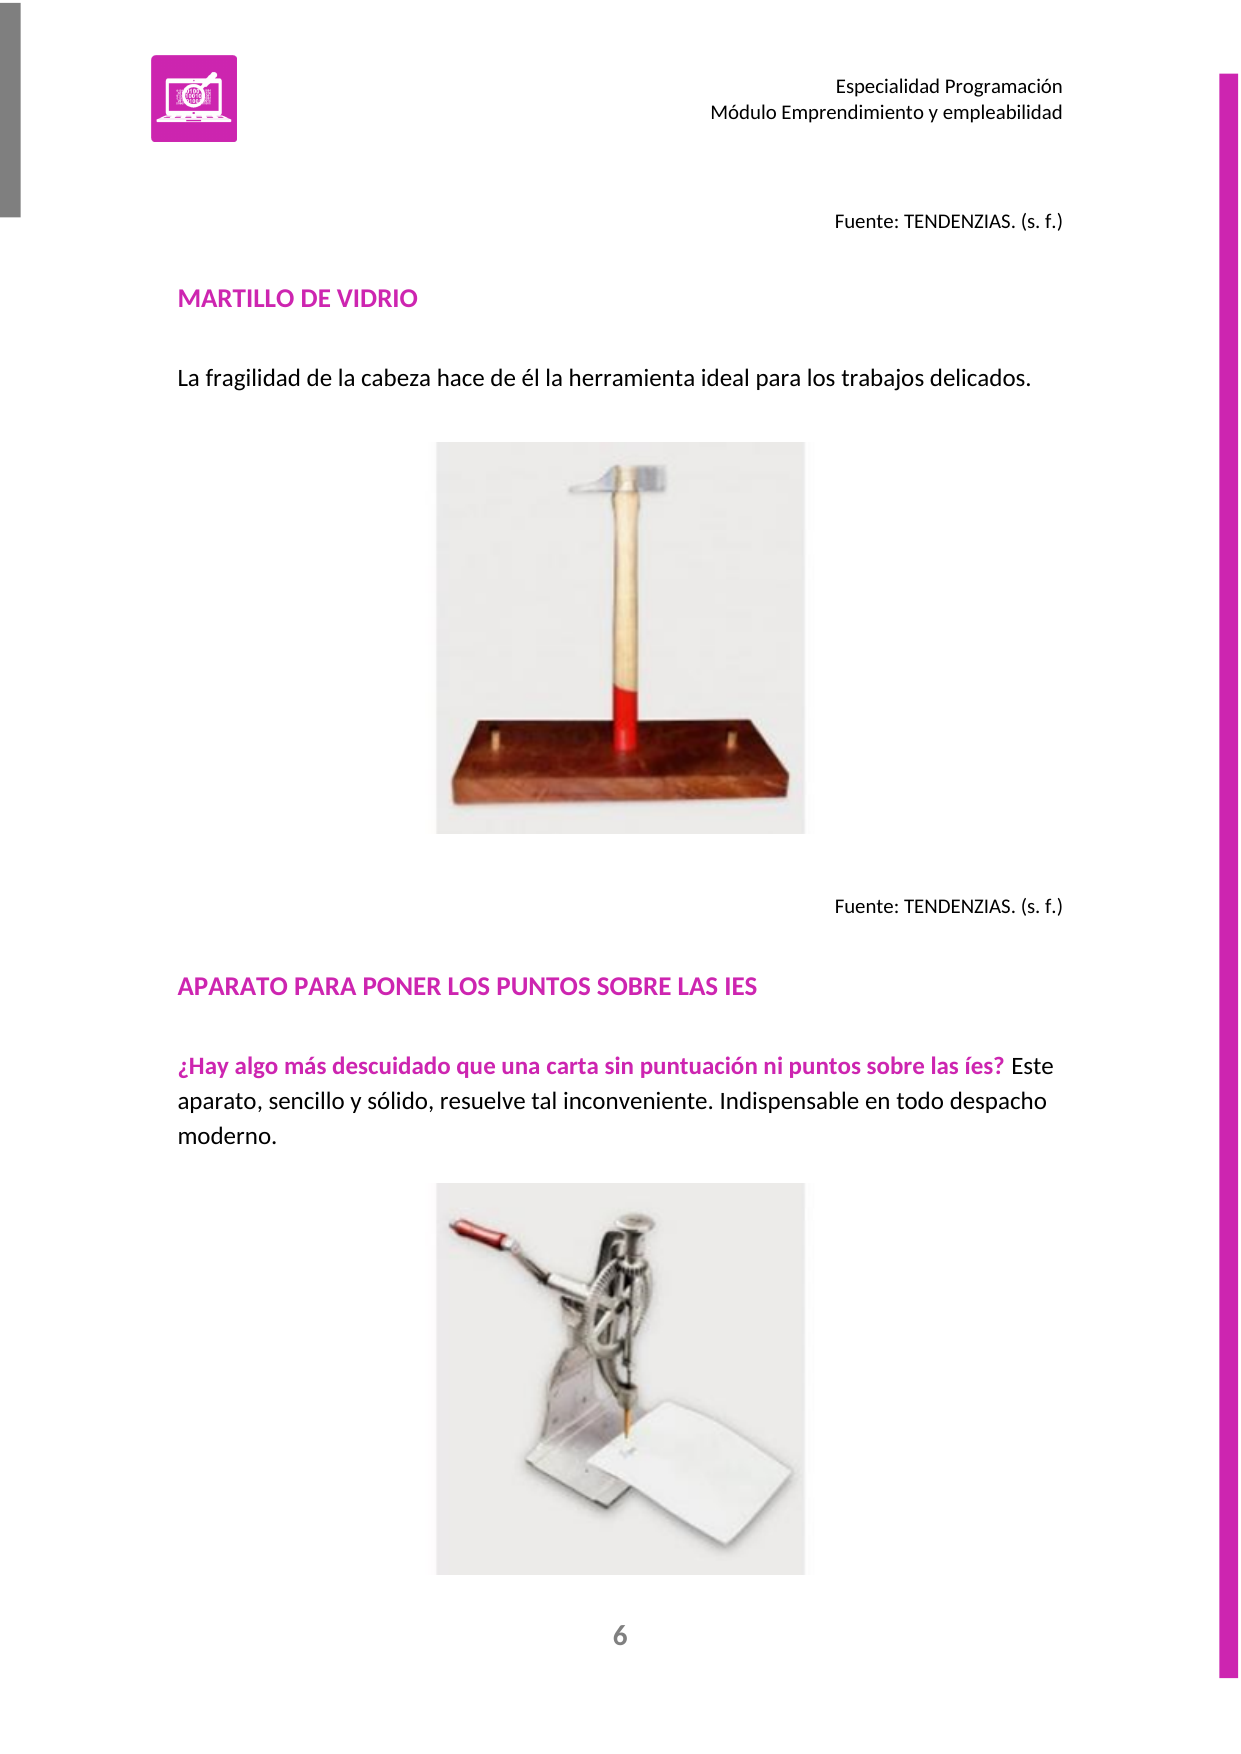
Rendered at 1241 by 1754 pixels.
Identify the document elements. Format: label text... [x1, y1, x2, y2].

text Fuente: TENDENZIAS. (s. f.) [177, 209, 1063, 234]
text ¿Hay algo más descuidado que una carta sin puntuación ni puntos sobre las íes? Este aparato, sencillo y sólido, resuelve tal inconveniente. Indispensable en todo despacho moderno. [177, 1050, 1063, 1150]
picture [151, 55, 237, 142]
picture [425, 442, 816, 834]
subtitle MARTILLO DE VIDRIO [177, 281, 1032, 314]
text La fragilidad de la cabeza hace de él la herramienta ideal para los trabajos delicados. [177, 362, 1063, 392]
subtitle APARATO PARA PONER LOS PUNTOS SOBRE LAS IES [177, 969, 1032, 1002]
picture [425, 1183, 816, 1575]
